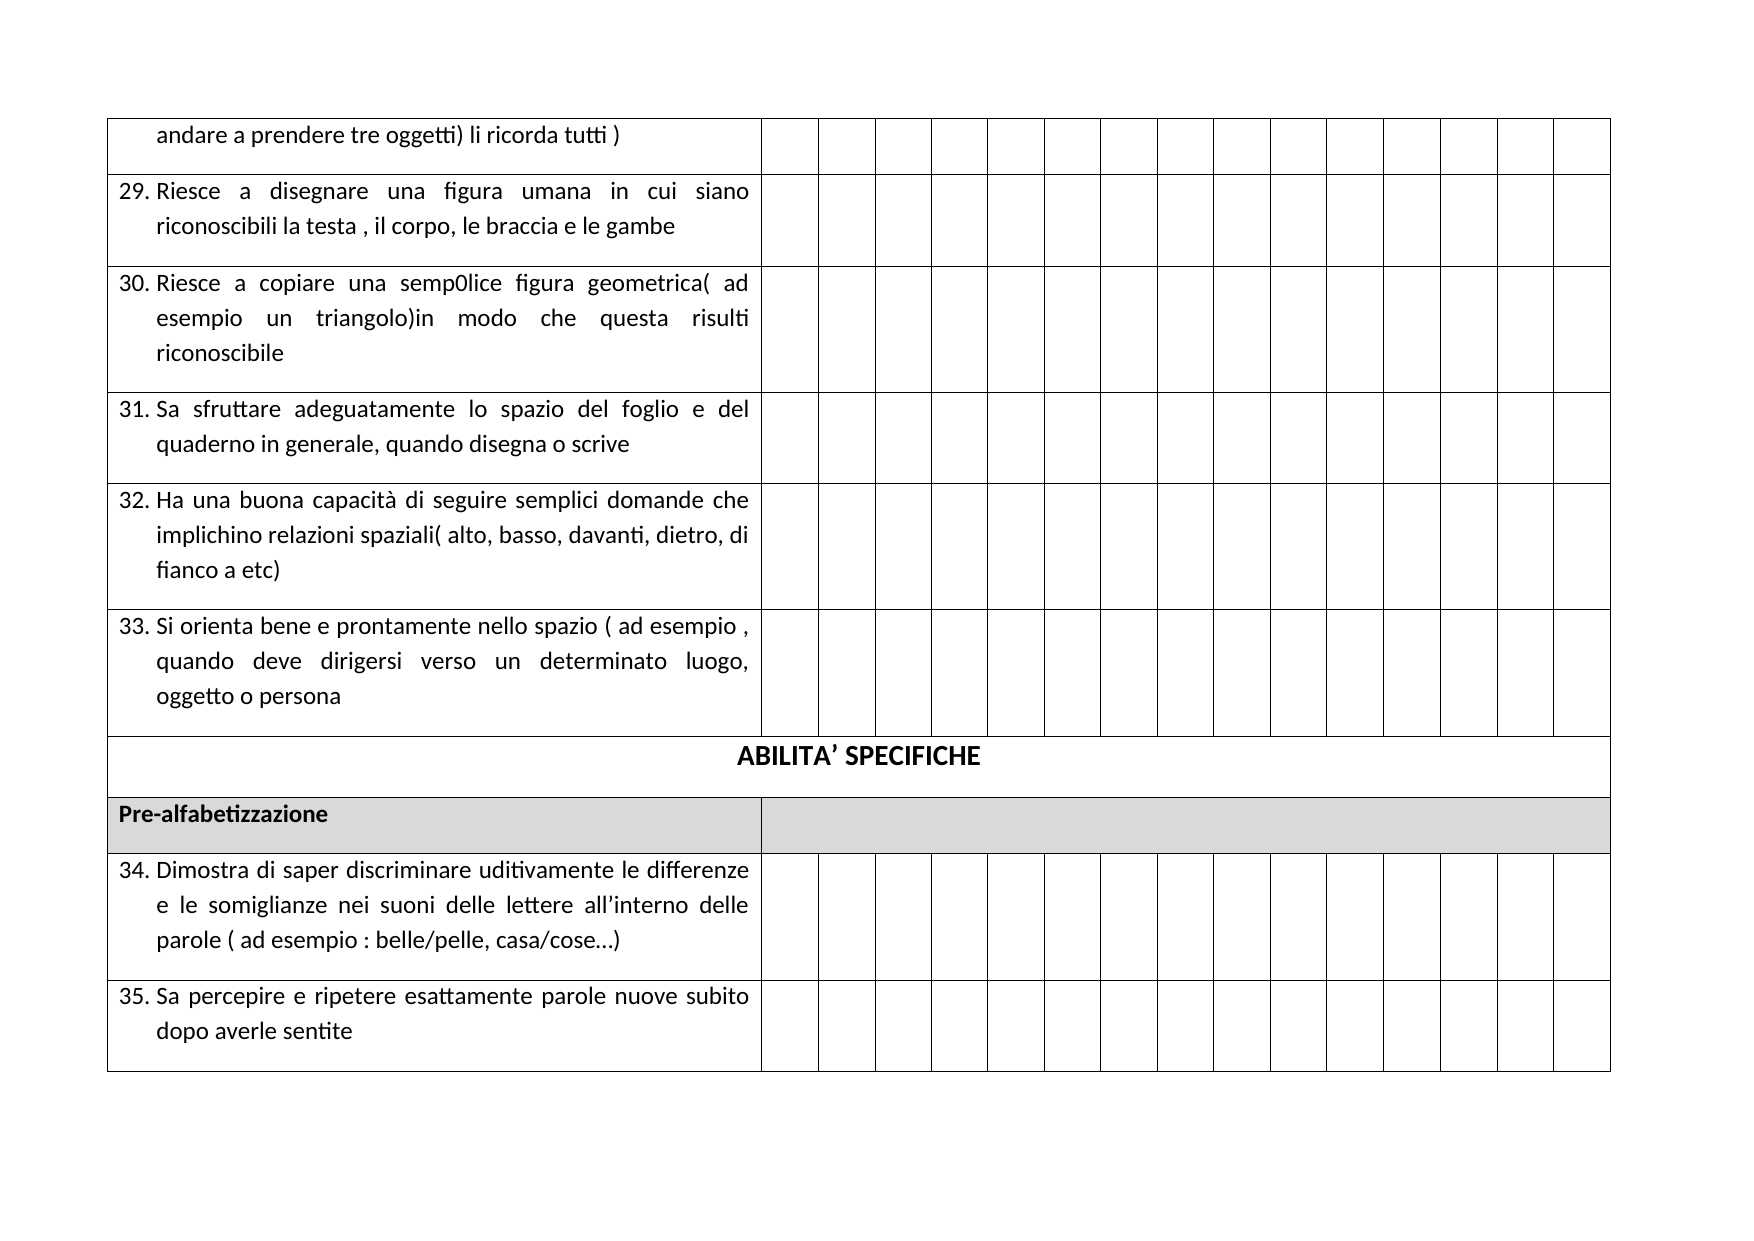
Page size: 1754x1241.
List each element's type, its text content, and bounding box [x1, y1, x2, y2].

table_cell [1441, 267, 1497, 392]
table_cell [1384, 610, 1440, 736]
table_cell Pre-alfabetizzazione [108, 798, 761, 853]
table_cell [1327, 981, 1383, 1071]
table_cell [1045, 610, 1100, 736]
table_cell [1214, 119, 1270, 174]
table_cell [1045, 119, 1100, 174]
table_cell [1441, 610, 1497, 736]
table_cell [1158, 610, 1213, 736]
table_cell [932, 119, 987, 174]
table_cell [1045, 267, 1100, 392]
table_cell [1214, 175, 1270, 266]
table_cell [1271, 610, 1326, 736]
table_cell [819, 267, 875, 392]
table_cell [819, 484, 875, 609]
table_cell [1441, 119, 1497, 174]
table_cell [1441, 175, 1497, 266]
table_cell [819, 981, 875, 1071]
table_cell [988, 393, 1044, 483]
table_cell [1498, 267, 1553, 392]
table_cell [1327, 119, 1383, 174]
table_cell [876, 119, 931, 174]
table_cell [932, 393, 987, 483]
table_cell [1101, 393, 1157, 483]
table_cell Si orienta bene e prontamente nello spazio ( ad esempio , quando deve dirigersi verso un determinato luogo, oggetto o persona [108, 610, 761, 736]
table_cell [819, 175, 875, 266]
table_cell [1101, 610, 1157, 736]
table_cell Dimostra di saper discriminare uditivamente le differenze e le somiglianze nei suoni delle lettere all’interno delle parole ( ad esempio : belle/pelle, casa/cose…) [108, 854, 761, 979]
table_cell [1158, 119, 1213, 174]
table_cell [762, 981, 818, 1071]
table_cell [1441, 393, 1497, 483]
table_cell [1498, 610, 1553, 736]
table_cell Riesce a disegnare una figura umana in cui siano riconoscibili la testa , il corpo, le braccia e le gambe [108, 175, 761, 266]
table_cell [1271, 175, 1326, 266]
table_cell [988, 119, 1044, 174]
table_cell [819, 393, 875, 483]
table_cell [1498, 119, 1553, 174]
table_cell [762, 393, 818, 483]
table_cell [876, 484, 931, 609]
table_cell [1384, 854, 1440, 979]
table_cell [876, 175, 931, 266]
table_cell Ha una buona capacità di seguire semplici domande che implichino relazioni spaziali( alto, basso, davanti, dietro, di fianco a etc) [108, 484, 761, 609]
table_cell [1158, 267, 1213, 392]
table_cell [1554, 484, 1610, 609]
table_cell [988, 484, 1044, 609]
table_cell [1045, 393, 1100, 483]
table_cell [1158, 981, 1213, 1071]
table_cell [1327, 393, 1383, 483]
table_cell [1101, 484, 1157, 609]
table_cell [988, 981, 1044, 1071]
table_cell [988, 267, 1044, 392]
table_cell [1554, 393, 1610, 483]
table_cell [876, 267, 931, 392]
table_cell [1271, 981, 1326, 1071]
table_cell [1271, 484, 1326, 609]
table_cell [932, 484, 987, 609]
table_cell [1498, 393, 1553, 483]
table_cell [1045, 484, 1100, 609]
table_cell [988, 175, 1044, 266]
table_cell [1384, 175, 1440, 266]
table_cell [1214, 854, 1270, 979]
table_cell [1498, 484, 1553, 609]
table_cell [1554, 175, 1610, 266]
table_cell [1554, 981, 1610, 1071]
table_cell [1498, 175, 1553, 266]
table_cell [1101, 175, 1157, 266]
table_cell [876, 981, 931, 1071]
table_cell [819, 119, 875, 174]
table_cell Sa sfruttare adeguatamente lo spazio del foglio e del quaderno in generale, quando disegna o scrive [108, 393, 761, 483]
table_cell [932, 267, 987, 392]
table_cell [1271, 854, 1326, 979]
table_cell [932, 175, 987, 266]
table_cell [762, 119, 818, 174]
table_cell [1498, 854, 1553, 979]
table_cell [1158, 393, 1213, 483]
table_cell [1045, 175, 1100, 266]
table_cell [1271, 119, 1326, 174]
table_cell [762, 484, 818, 609]
table_cell ABILITA’ SPECIFICHE [108, 737, 1610, 797]
table_cell [1441, 981, 1497, 1071]
table_cell [1327, 610, 1383, 736]
table_cell [1214, 393, 1270, 483]
table_cell [1384, 393, 1440, 483]
table_cell [1214, 267, 1270, 392]
table_cell [1101, 267, 1157, 392]
table_cell [819, 610, 875, 736]
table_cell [108, 119, 761, 174]
table_cell [988, 610, 1044, 736]
table_cell [1554, 854, 1610, 979]
table_cell [1214, 610, 1270, 736]
table_cell [1384, 267, 1440, 392]
table_cell [1271, 267, 1326, 392]
table_cell [1554, 119, 1610, 174]
table_cell [1327, 175, 1383, 266]
table_cell [1384, 484, 1440, 609]
table_cell [762, 175, 818, 266]
table_cell [876, 393, 931, 483]
table_cell [762, 267, 818, 392]
table_cell [1158, 175, 1213, 266]
table_cell [1271, 393, 1326, 483]
table_cell [1554, 610, 1610, 736]
table_cell [1214, 981, 1270, 1071]
table_cell Riesce a copiare una semp0lice figura geometrica( ad esempio un triangolo)in modo che questa risulti riconoscibile [108, 267, 761, 392]
table_cell [1441, 484, 1497, 609]
table_cell [932, 610, 987, 736]
table_cell [876, 610, 931, 736]
table_cell [762, 798, 1610, 853]
table_cell [1441, 854, 1497, 979]
table_cell [819, 854, 875, 979]
table_cell [1384, 981, 1440, 1071]
table_cell [1214, 484, 1270, 609]
table_cell [988, 854, 1044, 979]
table_cell [932, 981, 987, 1071]
table_cell [762, 854, 818, 979]
table_cell [1327, 484, 1383, 609]
table_cell [1158, 854, 1213, 979]
table_cell [1101, 119, 1157, 174]
table_cell [1327, 267, 1383, 392]
table_cell [876, 854, 931, 979]
table_cell [1045, 981, 1100, 1071]
table_cell [1327, 854, 1383, 979]
table_cell [762, 610, 818, 736]
table_cell [1158, 484, 1213, 609]
table_cell [1554, 267, 1610, 392]
table_cell [1101, 981, 1157, 1071]
table_cell [1498, 981, 1553, 1071]
table_cell [1045, 854, 1100, 979]
table_cell [1384, 119, 1440, 174]
table_cell [932, 854, 987, 979]
table_cell Sa percepire e ripetere esattamente parole nuove subito dopo averle sentite [108, 981, 761, 1071]
table_cell [1101, 854, 1157, 979]
